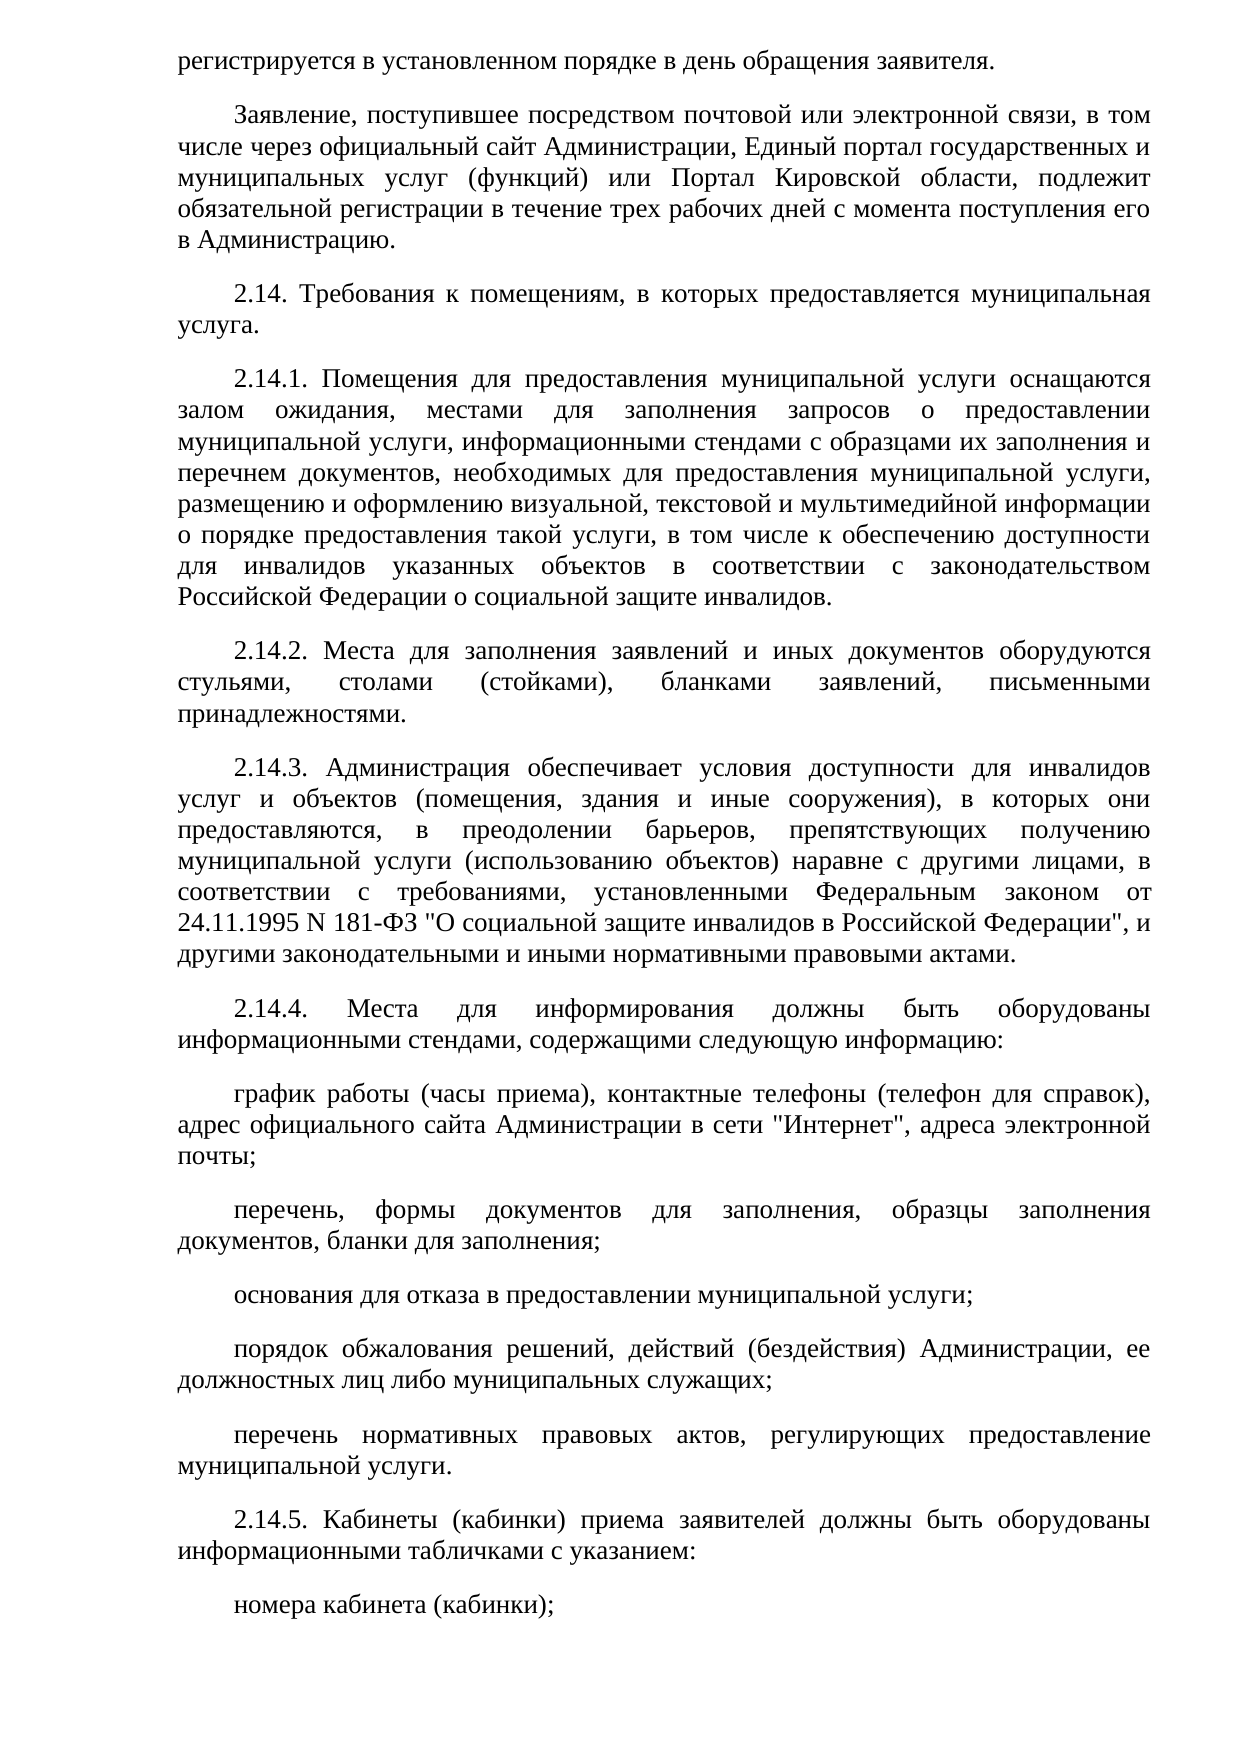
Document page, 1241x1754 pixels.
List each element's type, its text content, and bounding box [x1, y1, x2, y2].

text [177, 44, 1152, 76]
text Заявление, поступившее посредством почтовой или электронной связи, в том числе через официальный сайт Администрации, Единый портал государственных и муниципальных услуг (функций) или Портал Кировской области, подлежит обязательной регистрации в течение трех рабочих дней с момента поступления его в Администрацию. [177, 98, 1152, 254]
text перечень, формы документов для заполнения, образцы заполнения документов, бланки для заполнения; [177, 1193, 1152, 1256]
text график работы (часы приема), контактные телефоны (телефон для справок), адрес официального сайта Администрации в сети "Интернет", адреса электронной почты; [177, 1077, 1152, 1170]
text основания для отказа в предоставлении муниципальной услуги; [177, 1278, 1152, 1309]
text порядок обжалования решений, действий (бездействия) Администрации, ее должностных лиц либо муниципальных служащих; [177, 1332, 1152, 1395]
text перечень нормативных правовых актов, регулирующих предоставление муниципальной услуги. [177, 1418, 1152, 1480]
text 2.14.5. Кабинеты (кабинки) приема заявителей должны быть оборудованы информационными табличками с указанием: [177, 1503, 1152, 1565]
text номера кабинета (кабинки); [177, 1588, 1152, 1619]
text 2.14.3. Администрация обеспечивает условия доступности для инвалидов услуг и объектов (помещения, здания и иные сооружения), в которых они предоставляются, в преодолении барьеров, препятствующих получению муниципальной услуги (использованию объектов) наравне с другими лицами, в соответствии с требованиями, установленными Федеральным законом от 24.11.1995 N 181-ФЗ "О социальной защите инвалидов в Российской Федерации", и другими законодательными и иными нормативными правовыми актами. [177, 751, 1152, 969]
text 2.14.4. Места для информирования должны быть оборудованы информационными стендами, содержащими следующую информацию: [177, 992, 1152, 1054]
text 2.14.2. Места для заполнения заявлений и иных документов оборудуются стульями, столами (стойками), бланками заявлений, письменными принадлежностями. [177, 634, 1152, 728]
text 2.14. Требования к помещениям, в которых предоставляется муниципальная услуга. [177, 277, 1152, 339]
text 2.14.1. Помещения для предоставления муниципальной услуги оснащаются залом ожидания, местами для заполнения запросов о предоставлении муниципальной услуги, информационными стендами с образцами их заполнения и перечнем документов, необходимых для предоставления муниципальной услуги, размещению и оформлению визуальной, текстовой и мультимедийной информации о порядке предоставления такой услуги, в том числе к обеспечению доступности для инвалидов указанных объектов в соответствии с законодательством Российской Федерации о социальной защите инвалидов. [177, 362, 1152, 611]
